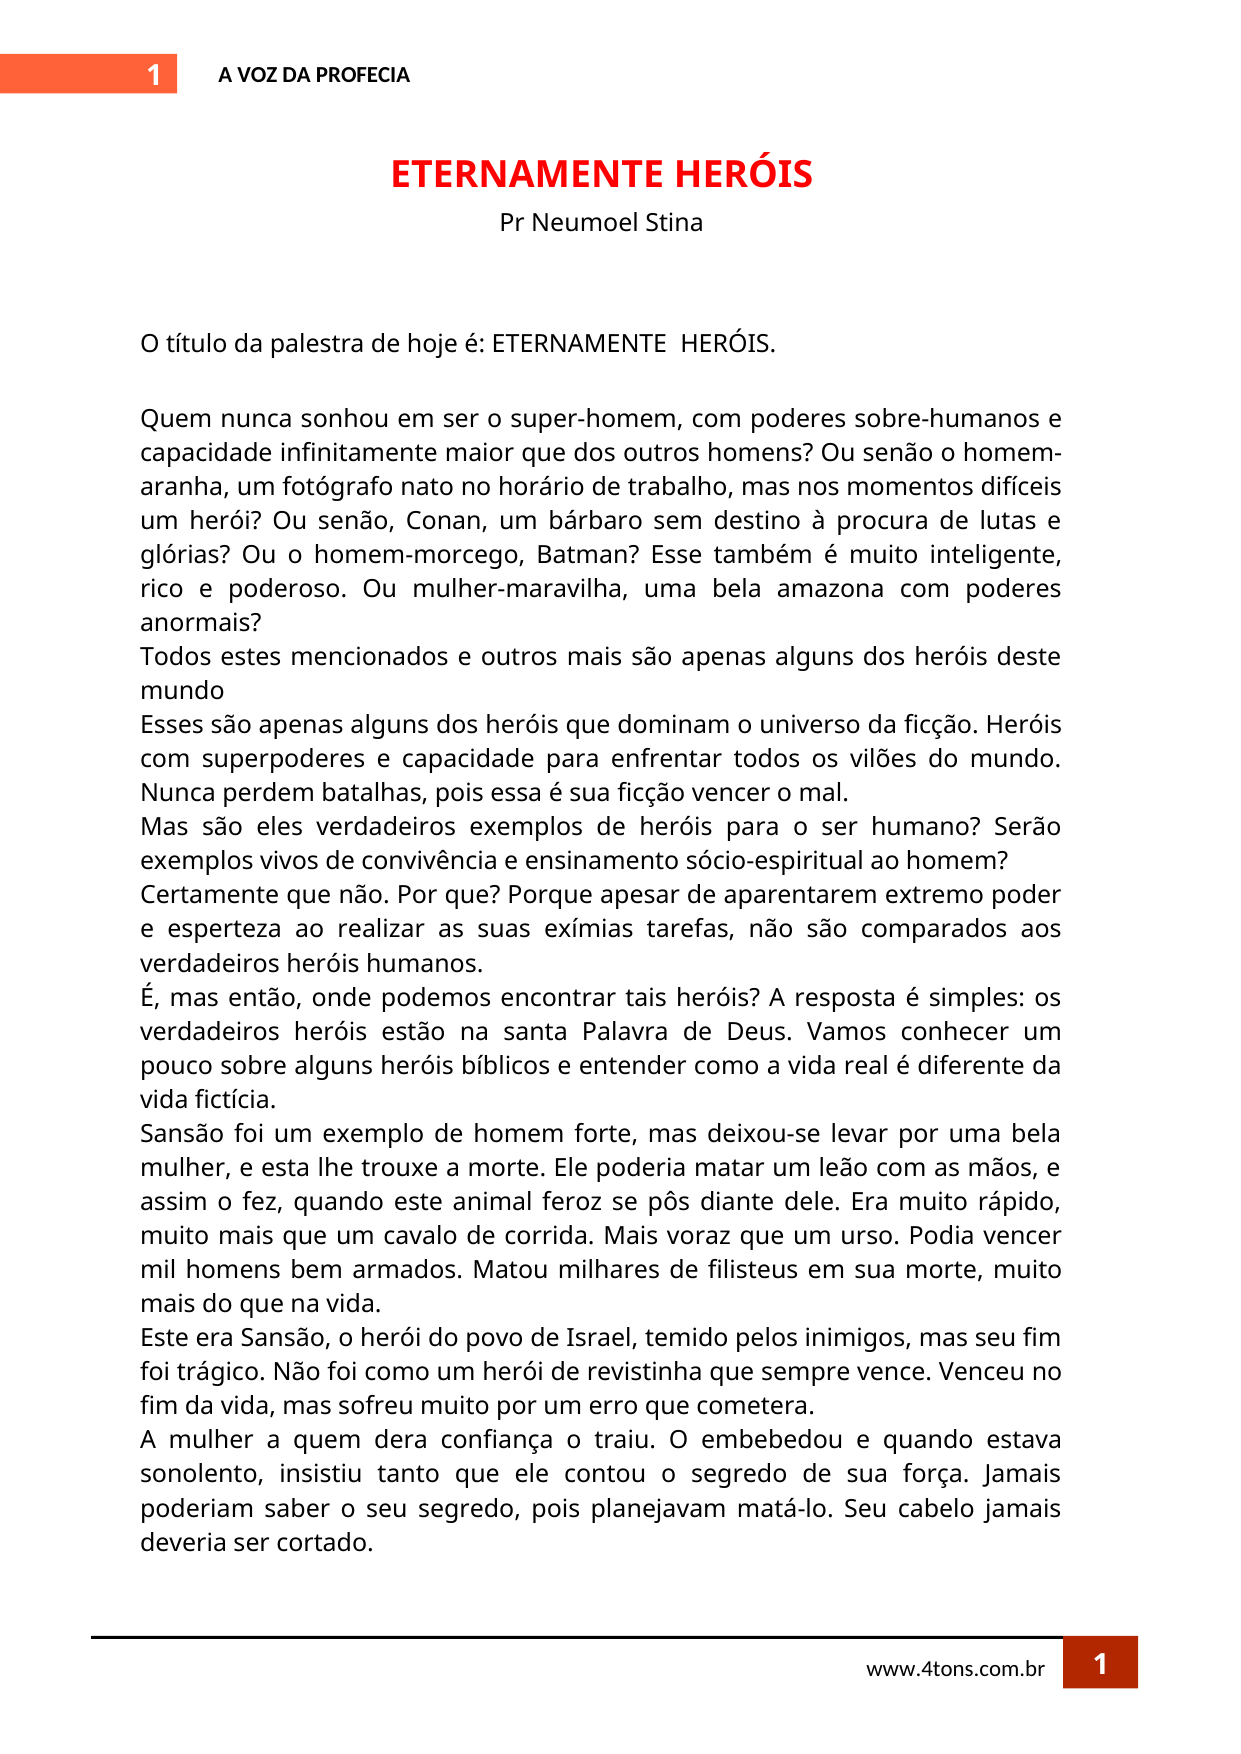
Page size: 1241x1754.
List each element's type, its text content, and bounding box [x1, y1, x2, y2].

text É, mas então, onde podemos encontrar tais heróis? A resposta é simples: os verdadeiros heróis estão na santa Palavra de Deus. Vamos conhecer um pouco sobre alguns heróis bíblicos e entender como a vida real é diferente da vida fictícia. [140, 979, 1063, 1116]
text Mas são eles verdadeiros exemplos de heróis para o ser humano? Serão exemplos vivos de convivência e ensinamento sócio-espiritual ao homem? [140, 809, 1063, 877]
text A mulher a quem dera confiança o traiu. O embebedou e quando estava sonolento, insistiu tanto que ele contou o segredo de sua força. Jamais poderiam saber o seu segredo, pois planejavam matá-lo. Seu cabelo jamais deveria ser cortado. [140, 1422, 1063, 1558]
text Pr Neumoel Stina [140, 205, 1063, 239]
text Certamente que não. Por que? Porque apesar de aparentarem extremo poder e esperteza ao realizar as suas exímias tarefas, não são comparados aos verdadeiros heróis humanos. [140, 877, 1063, 979]
text Este era Sansão, o herói do povo de Israel, temido pelos inimigos, mas seu fim foi trágico. Não foi como um herói de revistinha que sempre vence. Venceu no fim da vida, mas sofreu muito por um erro que cometera. [140, 1320, 1063, 1422]
text Esses são apenas alguns dos heróis que dominam o universo da ficção. Heróis com superpoderes e capacidade para enfrentar todos os vilões do mundo. Nunca perdem batalhas, pois essa é sua ficção vencer o mal. [140, 707, 1063, 809]
text ETERNAMENTE HERÓIS [140, 148, 1063, 199]
text Quem nunca sonhou em ser o super-homem, com poderes sobre-humanos e capacidade infinitamente maior que dos outros homens? Ou senão o homem-aranha, um fotógrafo nato no horário de trabalho, mas nos momentos difíceis um herói? Ou senão, Conan, um bárbaro sem destino à procura de lutas e glórias? Ou o homem-morcego, Batman? Esse também é muito inteligente, rico e poderoso. Ou mulher-maravilha, uma bela amazona com poderes anormais? [140, 400, 1063, 639]
text Todos estes mencionados e outros mais são apenas alguns dos heróis deste mundo [140, 639, 1063, 707]
text Sansão foi um exemplo de homem forte, mas deixou-se levar por uma bela mulher, e esta lhe trouxe a morte. Ele poderia matar um leão com as mãos, e assim o fez, quando este animal feroz se pôs diante dele. Era muito rápido, muito mais que um cavalo de corrida. Mais voraz que um urso. Podia vencer mil homens bem armados. Matou milhares de filisteus em sua morte, muito mais do que na vida. [140, 1116, 1063, 1320]
text O título da palestra de hoje é: ETERNAMENTE HERÓIS. [140, 326, 1063, 360]
